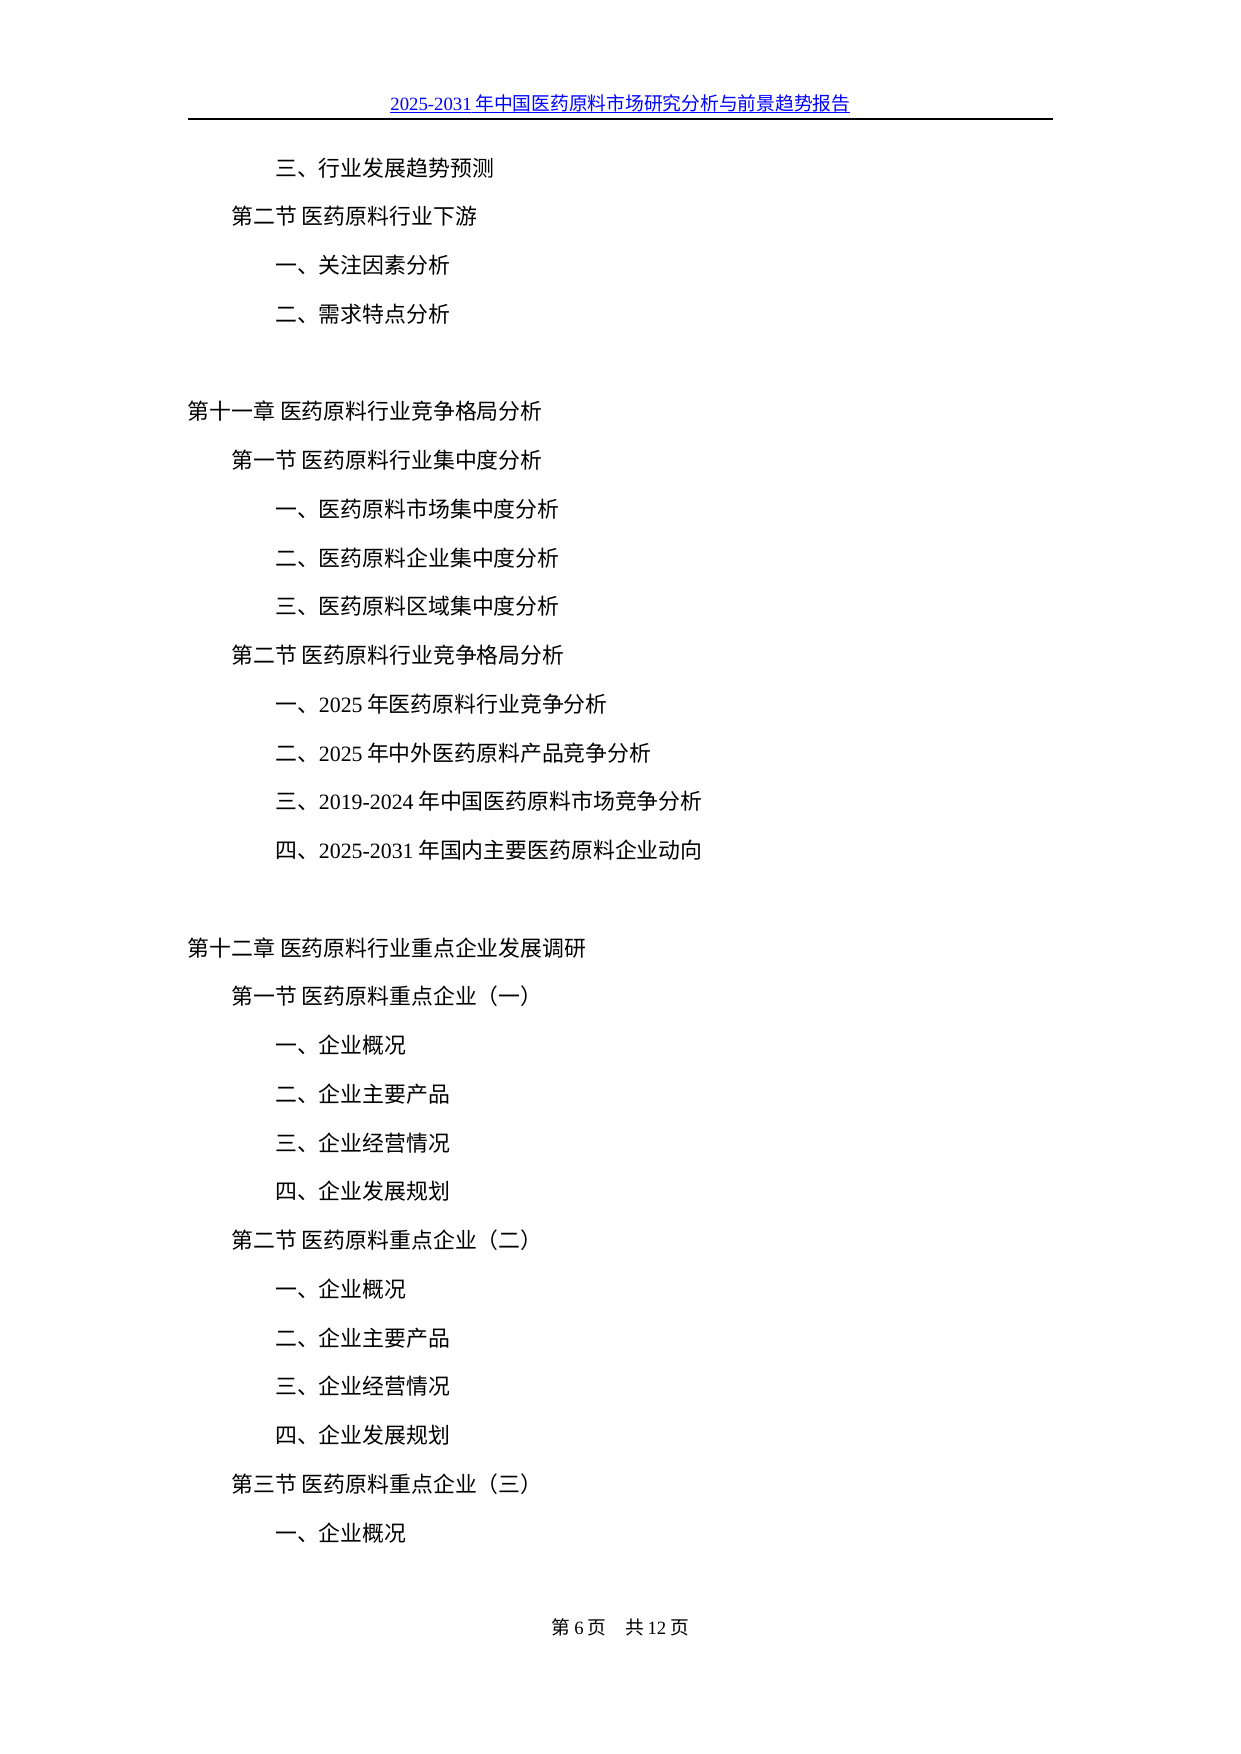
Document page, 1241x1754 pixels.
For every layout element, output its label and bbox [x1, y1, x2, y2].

text [187, 150, 1053, 1548]
